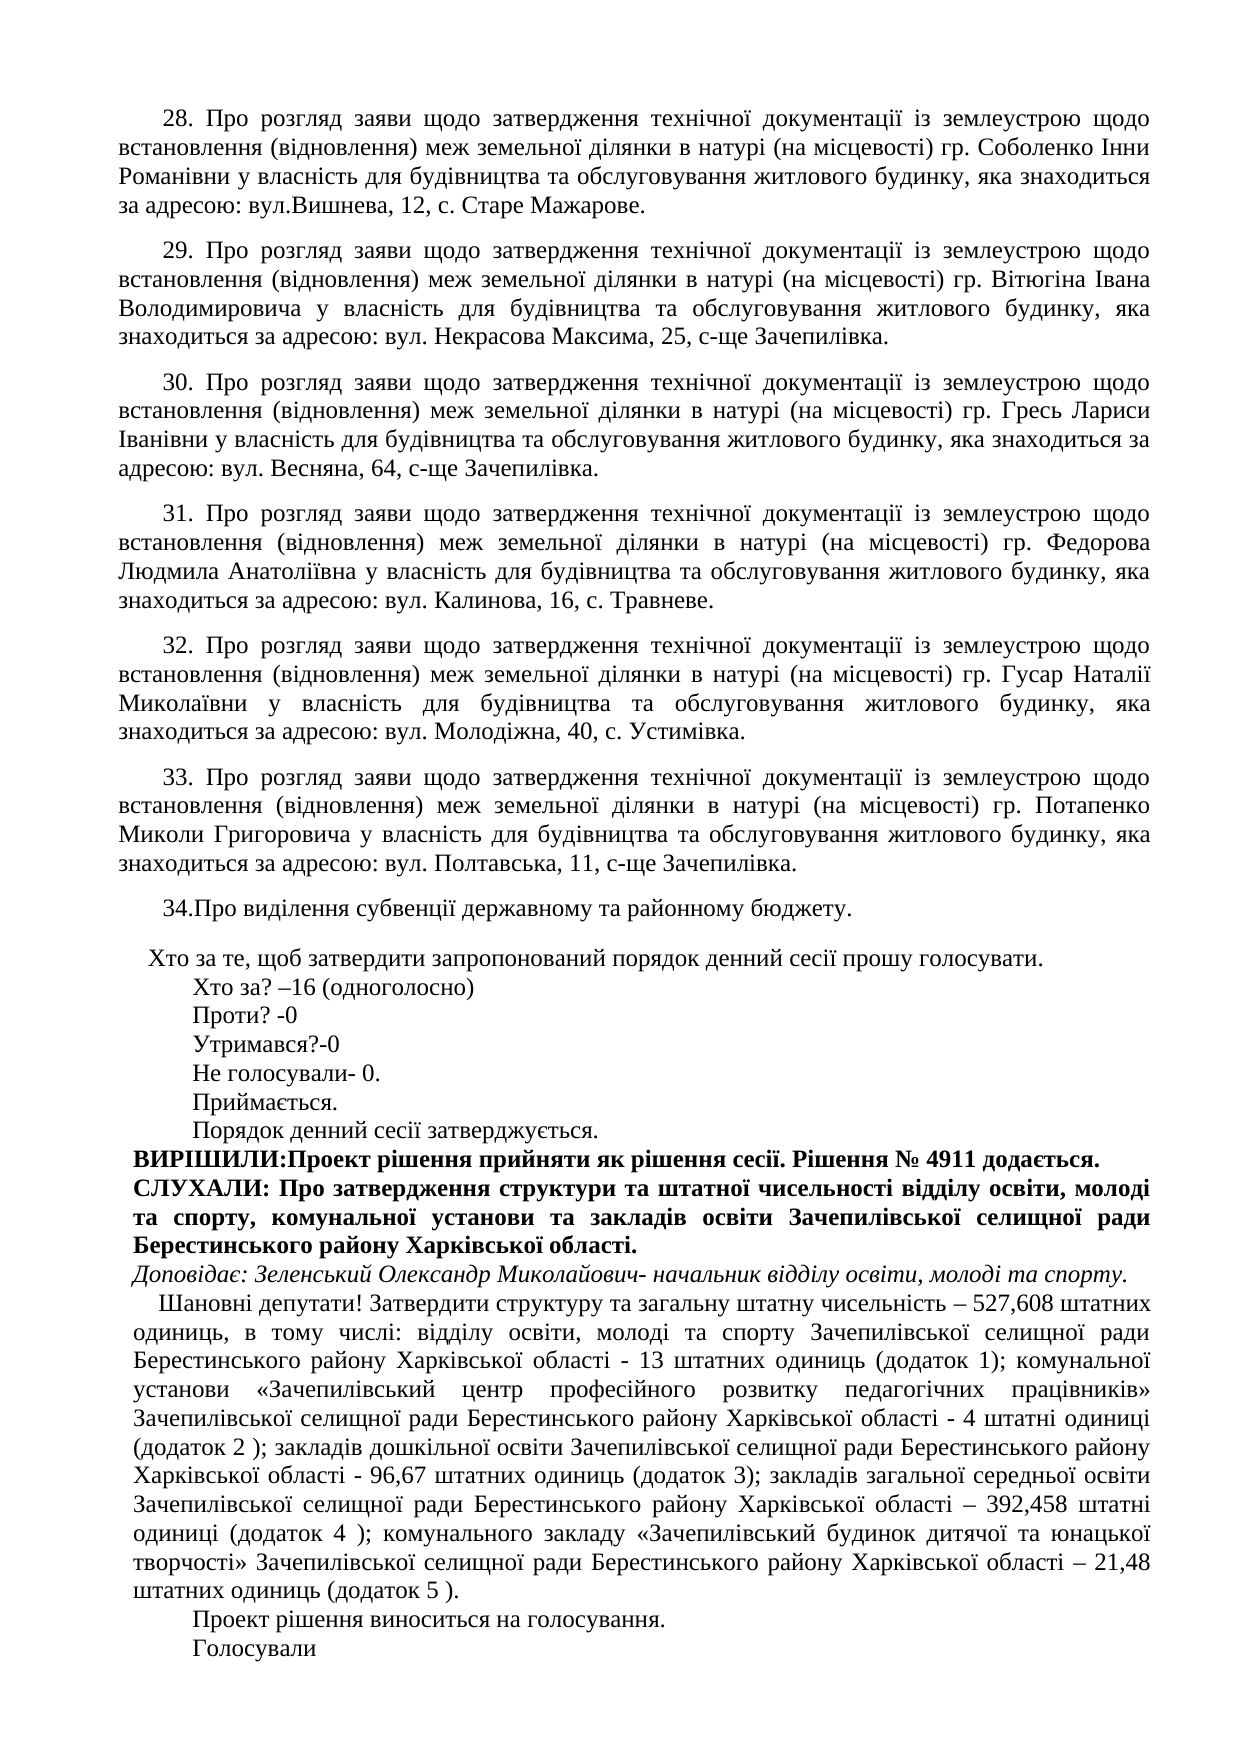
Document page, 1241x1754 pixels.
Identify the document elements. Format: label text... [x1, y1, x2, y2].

text Утримався?-0 [133, 1029, 1152, 1058]
text Шановні депутати! Затвердити структуру та загальну штатну чисельність – 527,608 штатних одиниць, в тому числі: відділу освіти, молоді та спорту Зачепилівської селищної ради Берестинського району Харківської області - 13 штатних одиниць (додаток 1); комунальної установи «Зачепилівський центр професійного розвитку педагогічних працівників» Зачепилівської селищної ради Берестинського району Харківської області - 4 штатні одиниці (додаток 2 ); закладів дошкільної освіти Зачепилівської селищної ради Берестинського району Харківської області - 96,67 штатних одиниць (додаток 3); закладів загальної середньої освіти Зачепилівської селищної ради Берестинського району Харківської області – 392,458 штатні одиниці (додаток 4 ); комунального закладу «Зачепилівський будинок дитячої та юнацької творчості» Зачепилівської селищної ради Берестинського району Харківської області – 21,48 штатних одиниць (додаток 5 ). [133, 1288, 1152, 1604]
text 28. Про розгляд заяви щодо затвердження технічної документації із землеустрою щодо встановлення (відновлення) меж земельної ділянки в натурі (на місцевості) гр. Соболенко Інни Романівни у власність для будівництва та обслуговування житлового будинку, яка знаходиться за адресою: вул.Вишнева, 12, с. Старе Мажарове. [118, 103, 1152, 218]
text Доповідає: Зеленський Олександр Миколайович- начальник відділу освіти, молоді та спорту. [133, 1259, 1152, 1288]
text Хто за? –16 (одноголосно) [133, 972, 1152, 1001]
text СЛУХАЛИ: Про затвердження структури та штатної чисельності відділу освіти, молоді та спорту, комунальної установи та закладів освіти Зачепилівської селищної ради Берестинського району Харківської області. [133, 1173, 1152, 1259]
text 30. Про розгляд заяви щодо затвердження технічної документації із землеустрою щодо встановлення (відновлення) меж земельної ділянки в натурі (на місцевості) гр. Гресь Лариси Іванівни у власність для будівництва та обслуговування житлового будинку, яка знаходиться за адресою: вул. Весняна, 64, с-ще Зачепилівка. [118, 367, 1152, 482]
text ВИРІШИЛИ:Проект рішення прийняти як рішення сесії. Рішення № 4911 додається. [133, 1144, 1152, 1173]
text Хто за те, щоб затвердити запропонований порядок денний сесії прошу голосувати. [133, 943, 1152, 972]
text 29. Про розгляд заяви щодо затвердження технічної документації із землеустрою щодо встановлення (відновлення) меж земельної ділянки в натурі (на місцевості) гр. Вітюгіна Івана Володимировича у власність для будівництва та обслуговування житлового будинку, яка знаходиться за адресою: вул. Некрасова Максима, 25, с-ще Зачепилівка. [118, 235, 1152, 350]
text Проект рішення виноситься на голосування. [192, 1604, 1152, 1633]
text 31. Про розгляд заяви щодо затвердження технічної документації із землеустрою щодо встановлення (відновлення) меж земельної ділянки в натурі (на місцевості) гр. Федорова Людмила Анатоліївна у власність для будівництва та обслуговування житлового будинку, яка знаходиться за адресою: вул. Калинова, 16, с. Травневе. [118, 498, 1152, 613]
text Голосували [192, 1633, 1152, 1662]
text Порядок денний сесії затверджується. [133, 1116, 1152, 1144]
text Проти? -0 [133, 1001, 1152, 1029]
text Приймається. [133, 1087, 1152, 1116]
text 34.Про виділення субвенції державному та районному бюджету. [118, 893, 1152, 922]
text Не голосували- 0. [133, 1058, 1152, 1087]
text 32. Про розгляд заяви щодо затвердження технічної документації із землеустрою щодо встановлення (відновлення) меж земельної ділянки в натурі (на місцевості) гр. Гусар Наталії Миколаївни у власність для будівництва та обслуговування житлового будинку, яка знаходиться за адресою: вул. Молодіжна, 40, с. Устимівка. [118, 630, 1152, 745]
text 33. Про розгляд заяви щодо затвердження технічної документації із землеустрою щодо встановлення (відновлення) меж земельної ділянки в натурі (на місцевості) гр. Потапенко Миколи Григоровича у власність для будівництва та обслуговування житлового будинку, яка знаходиться за адресою: вул. Полтавська, 11, с-ще Зачепилівка. [118, 762, 1152, 877]
